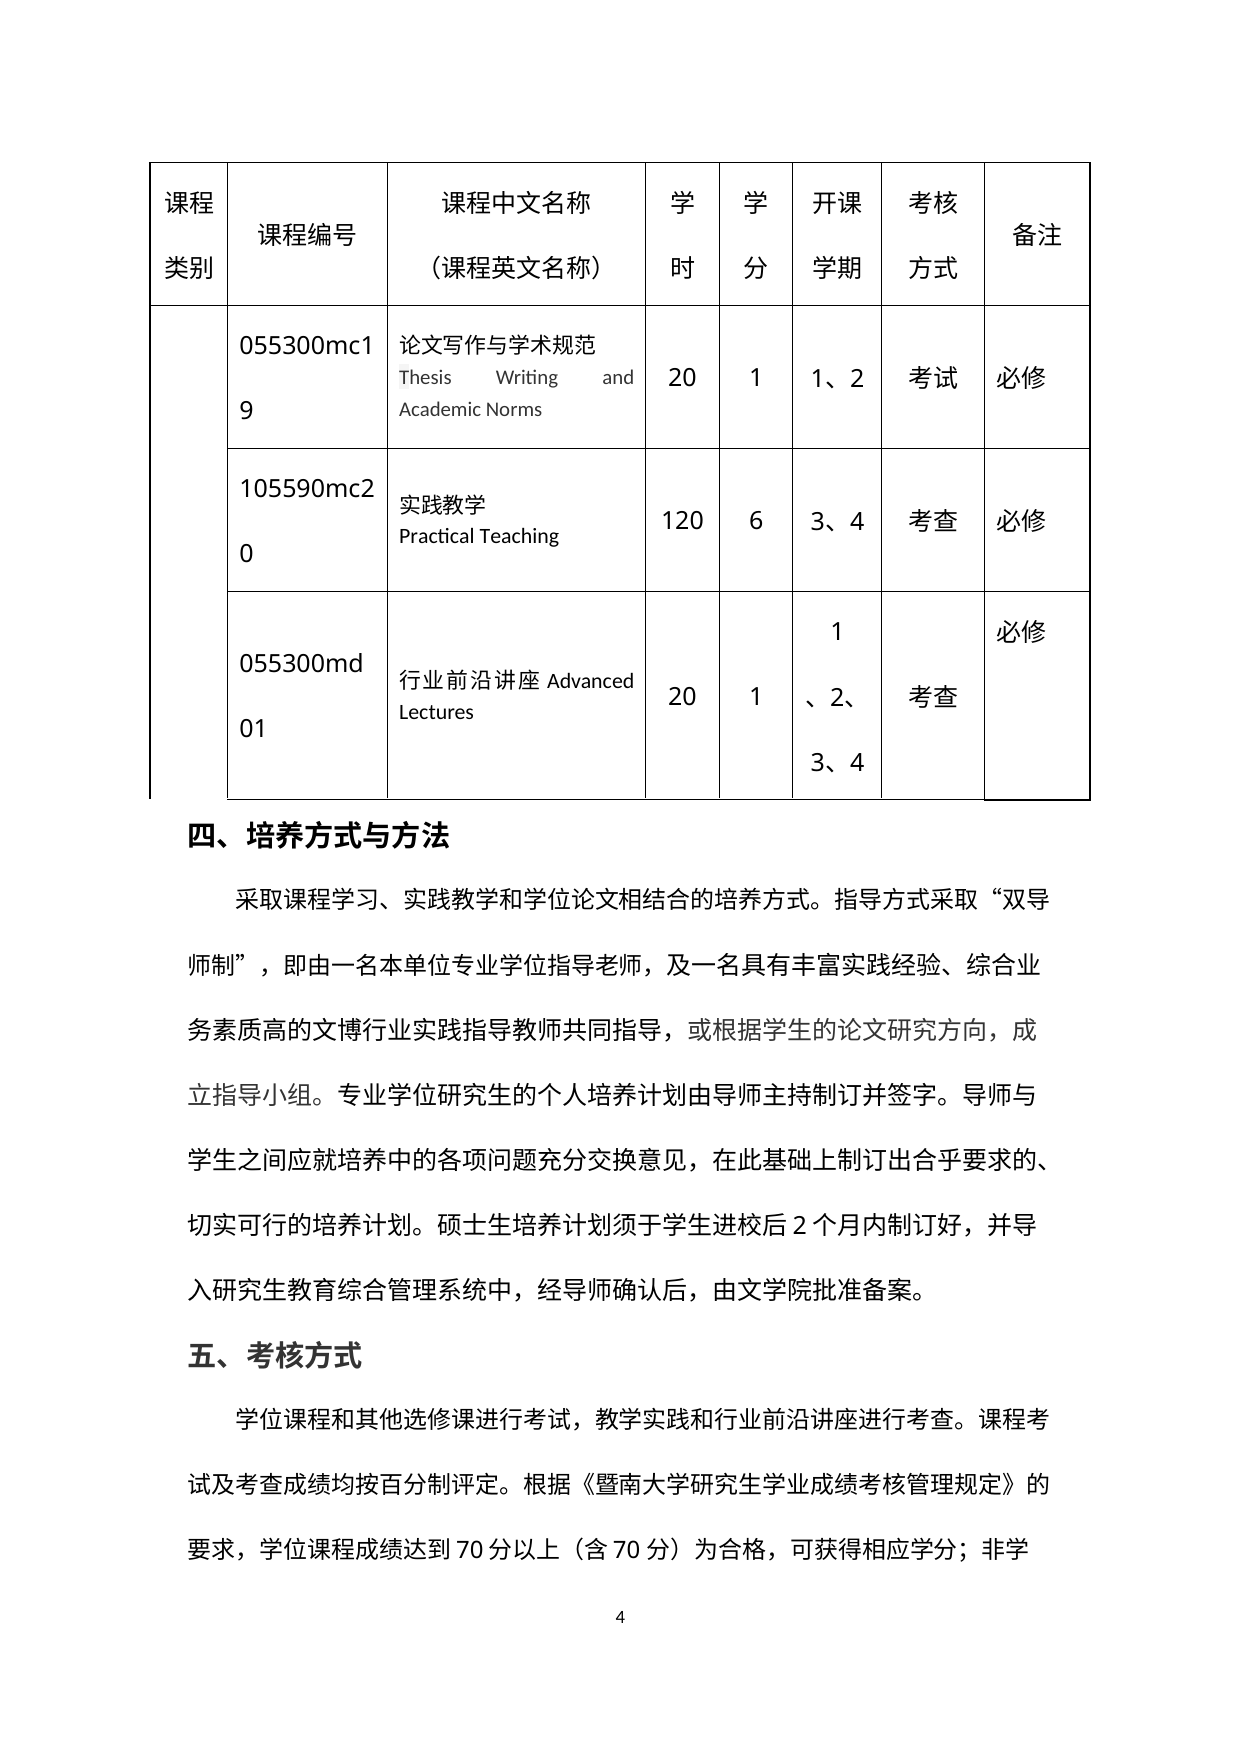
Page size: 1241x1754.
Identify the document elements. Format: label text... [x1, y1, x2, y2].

table_cell 实践教学 Practical Teaching [388, 449, 645, 591]
table_cell 055300md01 [228, 592, 388, 799]
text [187, 1386, 1053, 1581]
table_cell 20 [646, 306, 719, 448]
table_cell 论文写作与学术规范 Thesis Writing and Academic Norms [388, 306, 645, 448]
table_header 课程编号 [228, 163, 387, 305]
table_cell [985, 669, 1089, 799]
table_cell 行业前沿讲座Advanced Lectures [388, 592, 645, 799]
table_header 课程中文名称 （课程英文名称） [388, 163, 645, 305]
table_header 课程 类别 [151, 163, 227, 305]
table_cell 3、4 [793, 449, 881, 591]
table_header 考核 方式 [882, 163, 984, 305]
table_cell 考查 [882, 449, 984, 591]
table_header 学 时 [646, 163, 719, 305]
table_cell 必修 [985, 449, 1089, 591]
table_cell 考试 [882, 306, 984, 448]
table_cell 6 [720, 449, 792, 591]
table_cell 105590mc20 [228, 449, 387, 591]
table_cell 055300mc19 [228, 306, 387, 448]
table_header 开课 学期 [793, 163, 881, 305]
table_cell 120 [646, 449, 719, 591]
table_cell 必修 [985, 592, 1089, 669]
table_cell 1 [720, 306, 792, 448]
text 五、考核方式 [187, 1321, 1053, 1386]
table_cell 1、2、3、4 [793, 592, 881, 799]
table_cell 1 [719, 592, 793, 799]
table_cell 考查 [881, 592, 984, 799]
table_cell 1、2 [793, 306, 881, 448]
table_cell 必修 [985, 306, 1089, 448]
table_header 备注 [985, 163, 1089, 305]
text 四、培养方式与方法 [187, 801, 1053, 866]
table_header 学 分 [720, 163, 792, 305]
text 采取课程学习、实践教学和学位论文相结合的培养方式。指导方式采取“双导师制”，即由一名本单位专业学位指导老师，及一名具有丰富实践经验、综合业务素质高的文博行业实践指导教师共同指导，或根据学生的论文研究方向，成立指导小组。专业学位研究生的个人培养计划由导师主持制订并签字。导师与学生之间应就培养中的各项问题充分交换意见，在此基础上制订出合乎要求的、切实可行的培养计划。硕士生培养计划须于学生进校后2个月内制订好，并导入研究生教育综合管理系统中，经导师确认后，由文学院批准备案。 [187, 866, 1053, 1321]
table_cell 20 [645, 592, 719, 799]
